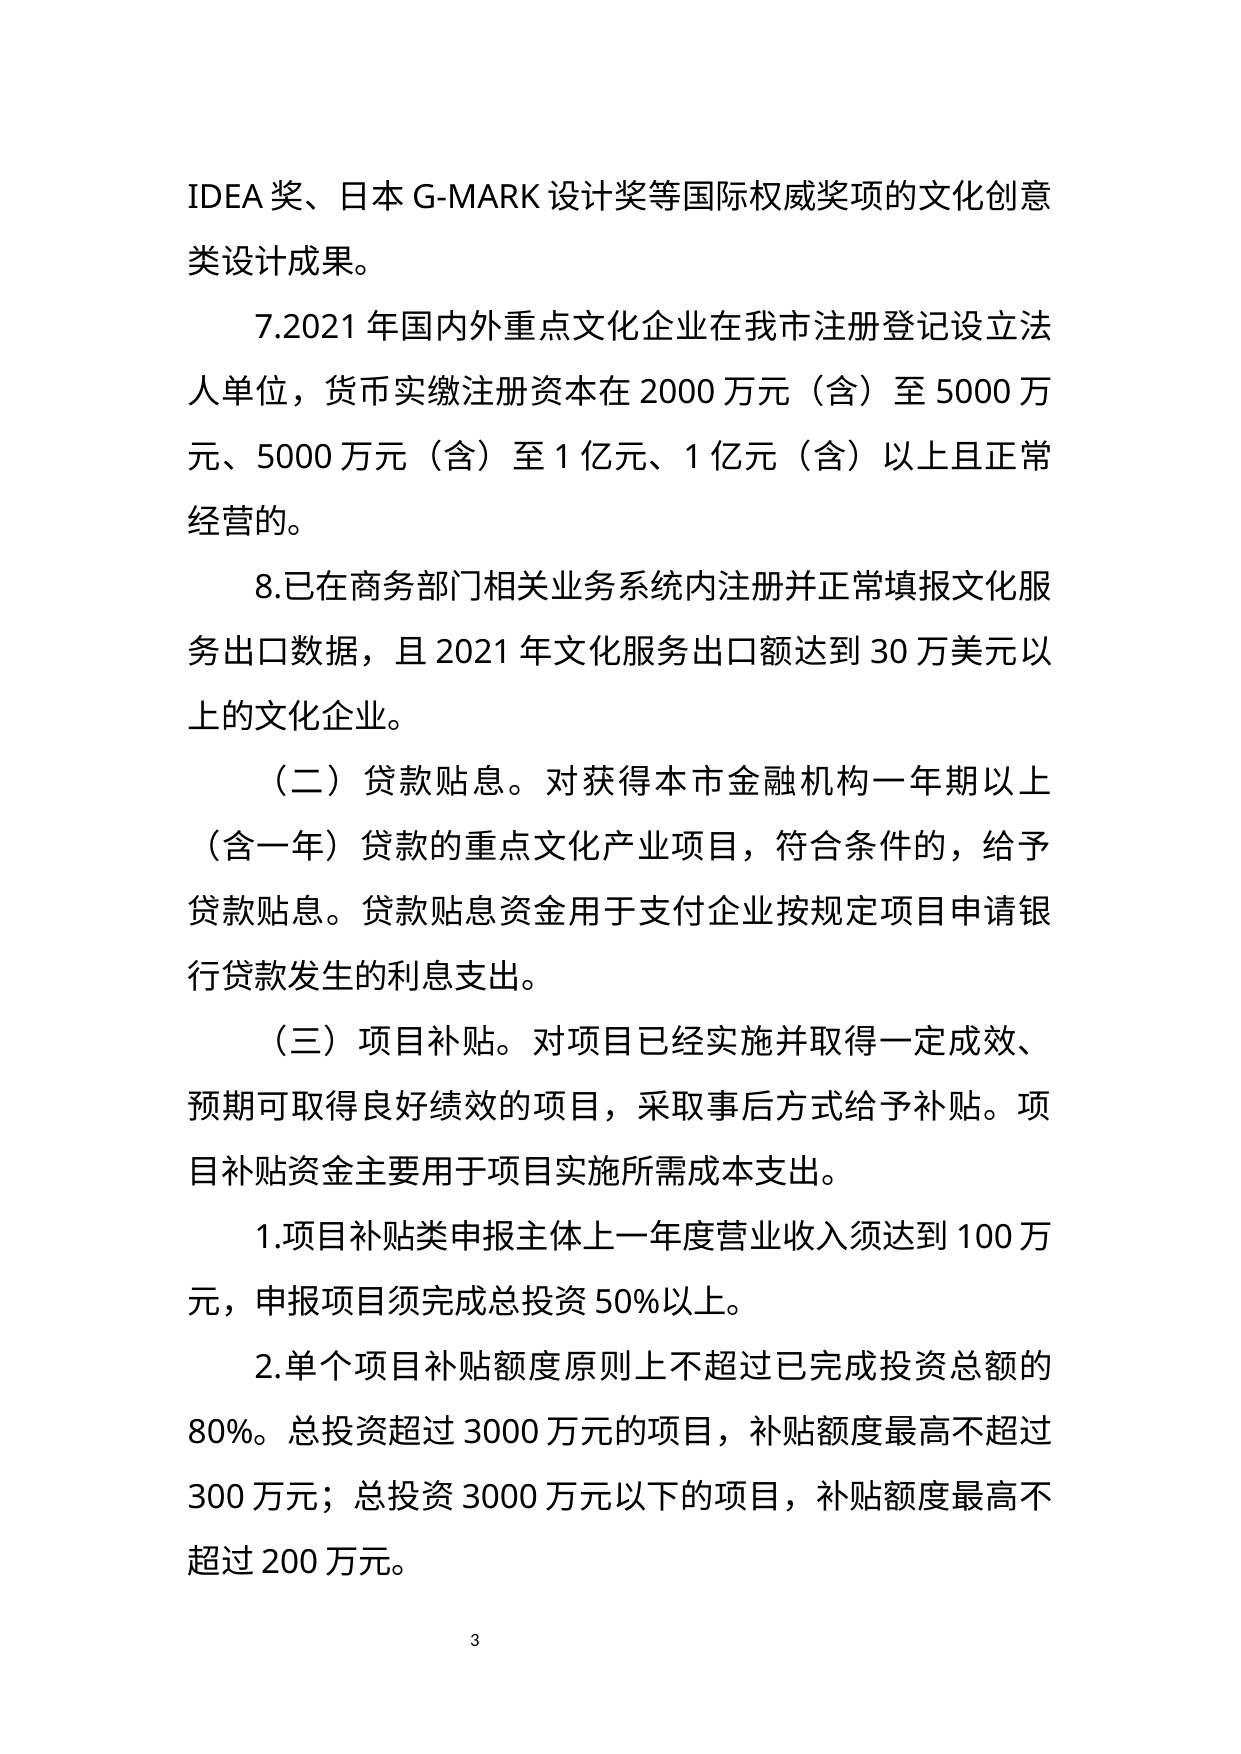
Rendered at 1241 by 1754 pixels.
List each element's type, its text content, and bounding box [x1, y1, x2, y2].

list （三）项目补贴。对项目已经实施并取得一定成效、预期可取得良好绩效的项目，采取事后方式给予补贴。项目补贴资金主要用于项目实施所需成本支出。 [187, 1007, 1053, 1202]
text 7.2021年国内外重点文化企业在我市注册登记设立法人单位，货币实缴注册资本在2000万元（含）至5000万元、5000万元（含）至1亿元、1亿元（含）以上且正常经营的。 [187, 292, 1053, 552]
text 2.单个项目补贴额度原则上不超过已完成投资总额的80%。总投资超过3000万元的项目，补贴额度最高不超过300万元；总投资3000万元以下的项目，补贴额度最高不超过200万元。 [187, 1332, 1053, 1592]
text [187, 162, 1053, 292]
text （二）贷款贴息。对获得本市金融机构一年期以上（含一年）贷款的重点文化产业项目，符合条件的，给予贷款贴息。贷款贴息资金用于支付企业按规定项目申请银行贷款发生的利息支出。 [187, 747, 1053, 1007]
text 1.项目补贴类申报主体上一年度营业收入须达到100万元，申报项目须完成总投资50%以上。 [187, 1202, 1053, 1332]
list 8.已在商务部门相关业务系统内注册并正常填报文化服务出口数据，且2021年文化服务出口额达到30万美元以上的文化企业。 [187, 552, 1053, 747]
